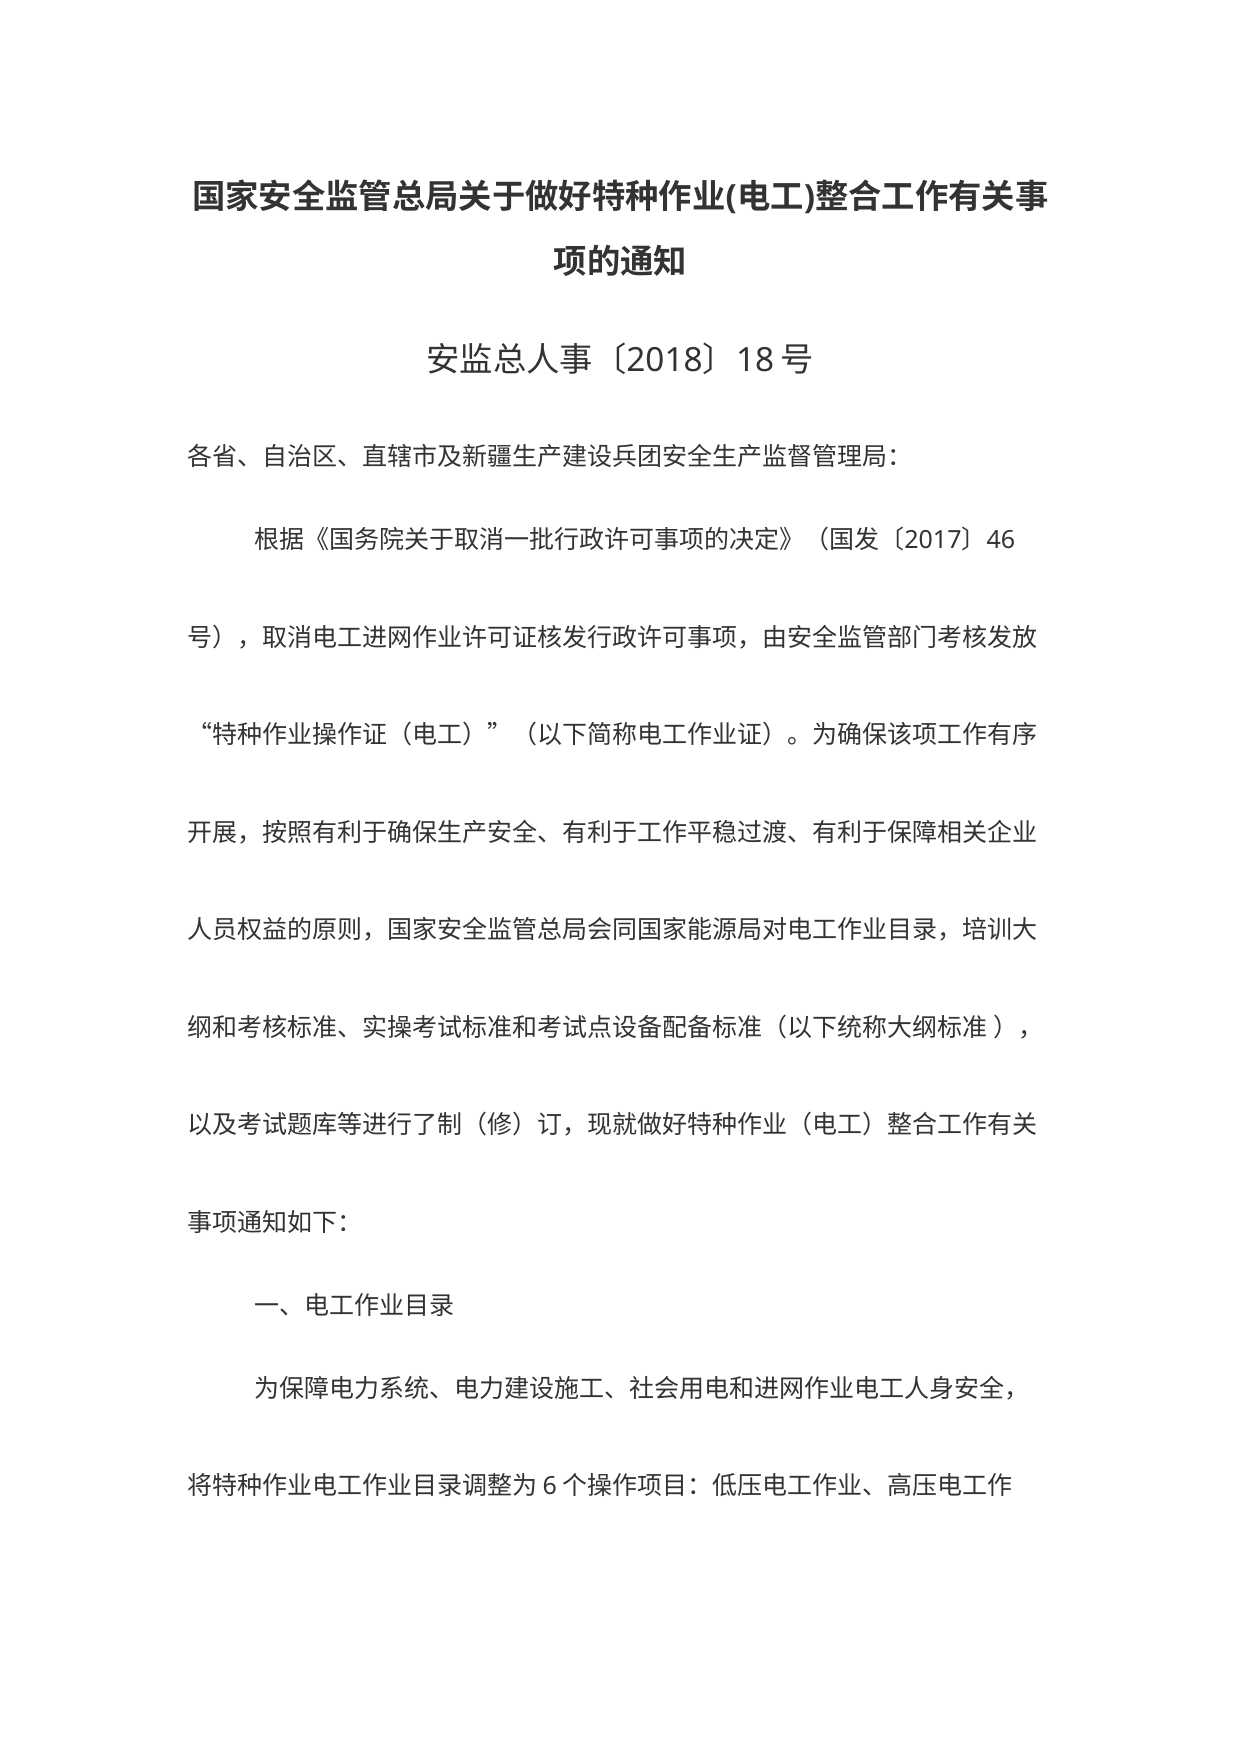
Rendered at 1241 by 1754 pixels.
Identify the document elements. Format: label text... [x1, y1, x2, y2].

text 国家安全监管总局关于做好特种作业(电工)整合工作有关事项的通知 [187, 162, 1053, 292]
text 一、电工作业目录 [187, 1271, 1053, 1336]
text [187, 1354, 1053, 1516]
text 根据《国务院关于取消一批行政许可事项的决定》（国发〔2017〕46号），取消电工进网作业许可证核发行政许可事项，由安全监管部门考核发放“特种作业操作证（电工）”（以下简称电工作业证）。为确保该项工作有序开展，按照有利于确保生产安全、有利于工作平稳过渡、有利于保障相关企业人员权益的原则，国家安全监管总局会同国家能源局对电工作业目录，培训大纲和考核标准、实操考试标准和考试点设备配备标准（以下统称大纲标准 ），以及考试题库等进行了制（修）订，现就做好特种作业（电工）整合工作有关事项通知如下： [187, 505, 1053, 1253]
text 安监总人事〔2018〕18号 [187, 324, 1053, 389]
text 各省、自治区、直辖市及新疆生产建设兵团安全生产监督管理局： [187, 422, 1053, 487]
